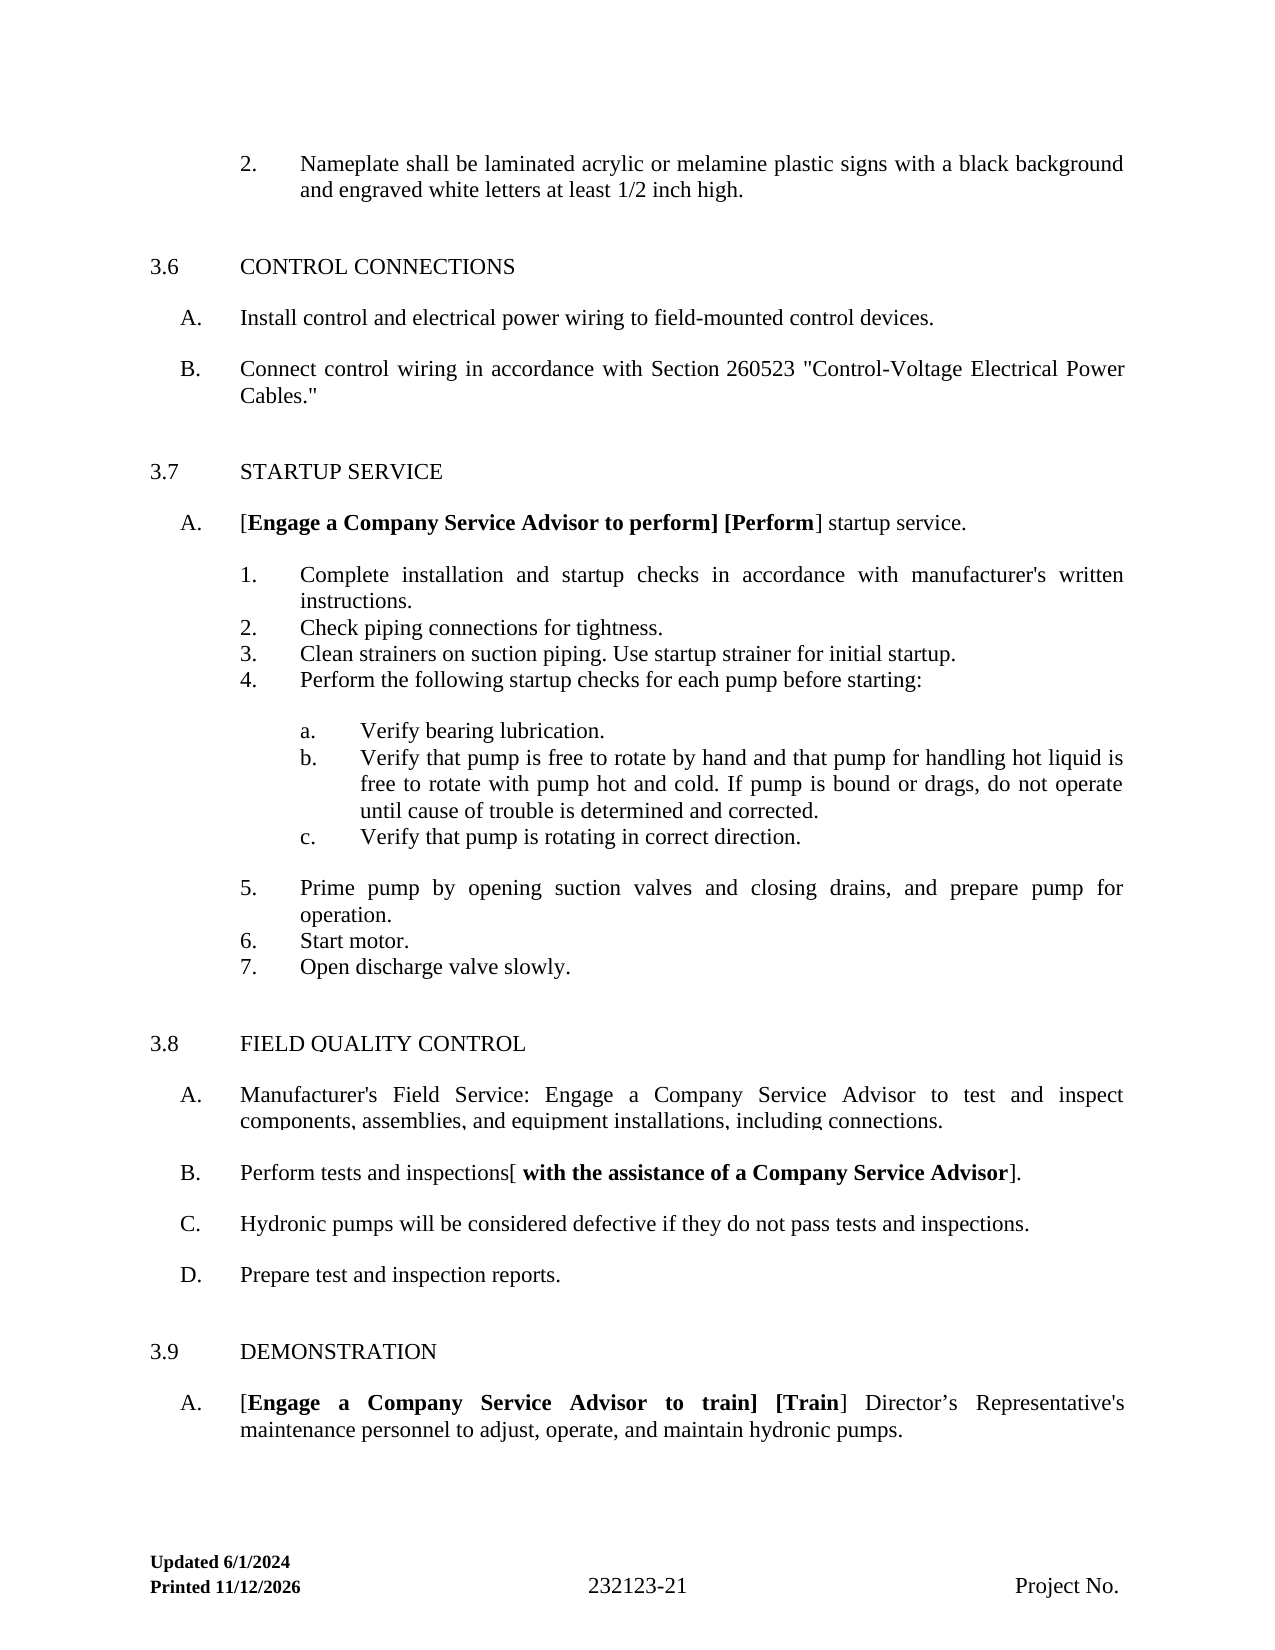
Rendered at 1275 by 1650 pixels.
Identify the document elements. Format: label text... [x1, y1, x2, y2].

text CONTROL CONNECTIONS [150, 253, 1125, 279]
text FIELD QUALITY CONTROL [150, 1030, 1125, 1052]
text STARTUP SERVICE [150, 458, 1125, 484]
text Verify that pump is rotating in correct direction. [300, 823, 1125, 849]
text Perform the following startup checks for each pump before starting: [240, 666, 1125, 693]
text Manufacturer's Field Service: Engage a Company Service Advisor to test and inspect components, assemblies, and equipment installations, including connections. [180, 1081, 1125, 1130]
text Check piping connections for tightness. [240, 613, 1125, 640]
text DEMONSTRATION [150, 1338, 1125, 1364]
text Perform tests and inspections[ with the assistance of a Company Service Advisor]. [180, 1159, 1125, 1185]
text Clean strainers on suction piping. Use startup strainer for initial startup. [240, 640, 1125, 666]
text Verify bearing lubrication. [300, 718, 1125, 744]
text Verify that pump is free to rotate by hand and that pump for handling hot liquid is free to rotate with pump hot and cold. If pump is bound or drags, do not operate until cause of trouble is determined and corrected. [300, 744, 1125, 823]
text Hydronic pumps will be considered defective if they do not pass tests and inspections. [180, 1210, 1125, 1237]
text Prepare test and inspection reports. [180, 1262, 1125, 1288]
text [Engage a Company Service Advisor to perform] [Perform] startup service. [180, 509, 1125, 536]
text Nameplate shall be laminated acrylic or melamine plastic signs with a black background and engraved white letters at least 1/2 inch high. [240, 150, 1125, 203]
text Connect control wiring in accordance with Section 260523 "Control-Voltage Electrical Power Cables." [180, 355, 1125, 408]
text [Engage a Company Service Advisor to train] [Train] Director’s Representative's maintenance personnel to adjust, operate, and maintain hydronic pumps. [180, 1389, 1125, 1442]
text Prime pump by opening suction valves and closing drains, and prepare pump for operation. [240, 874, 1125, 927]
text Install control and electrical power wiring to field-mounted control devices. [180, 304, 1125, 330]
text Open discharge valve slowly. [240, 953, 1125, 980]
text Start motor. [240, 927, 1125, 953]
text Complete installation and startup checks in accordance with manufacturer's written instructions. [240, 561, 1125, 613]
